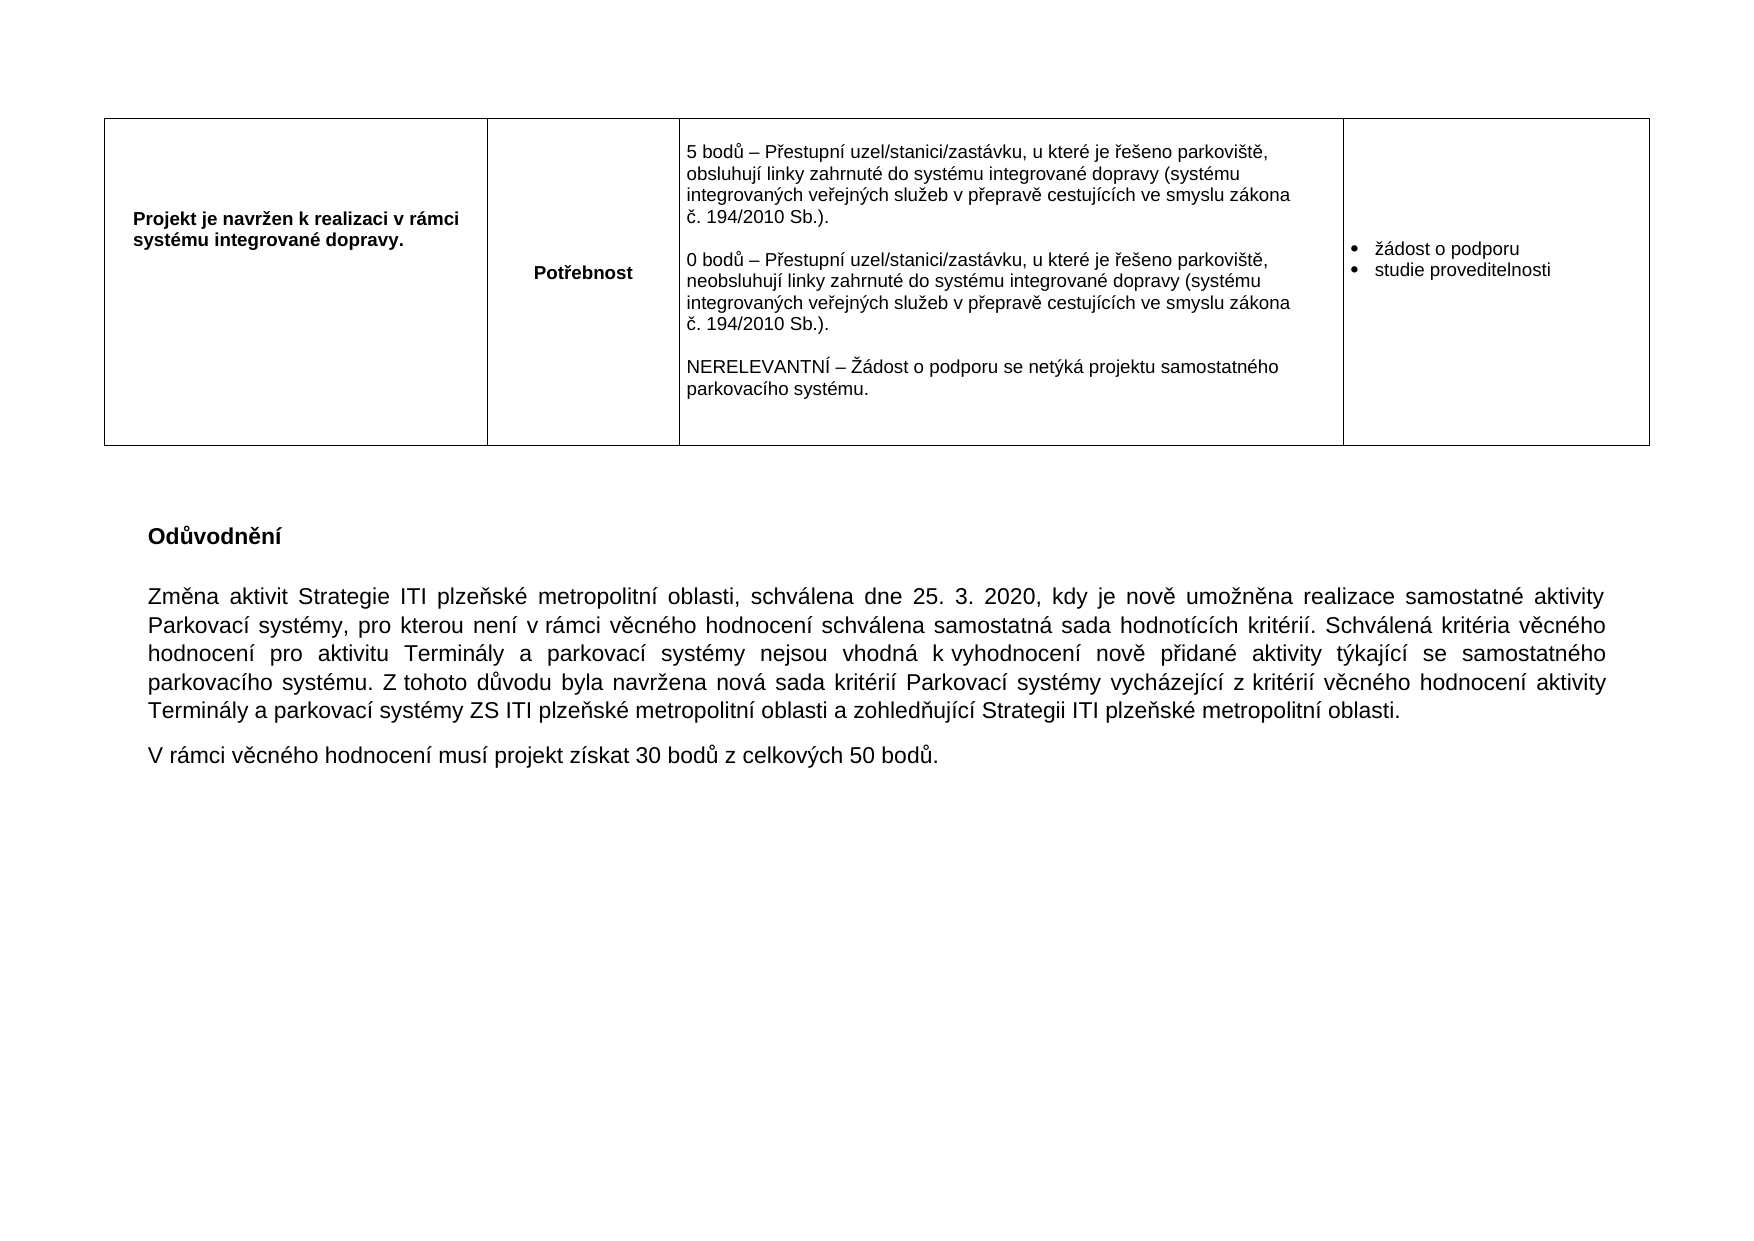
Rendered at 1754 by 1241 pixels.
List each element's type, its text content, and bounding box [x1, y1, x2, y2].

table_header 5 bodů – Přestupní uzel/stanici/zastávku, u které je řešeno parkoviště, obsluhují linky zahrnuté do systému integrované dopravy (systému integrovaných veřejných služeb v přepravě cestujících ve smyslu zákona č. 194/2010 Sb.). 0 bodů – Přestupní uzel/stanici/zastávku, u které je řešeno parkoviště, neobsluhují linky zahrnuté do systému integrované dopravy (systému integrovaných veřejných služeb v přepravě cestujících ve smyslu zákona č. 194/2010 Sb.). Nerelevantní – Žádost o podporu se netýká projektu samostatného parkovacího systému. [680, 119, 1343, 444]
table_header žádost o podporu studie proveditelnosti [1344, 119, 1649, 444]
text V rámci věcného hodnocení musí projekt získat 30 bodů z celkových 50 bodů. [148, 742, 1606, 768]
text Změna aktivit Strategie ITI plzeňské metropolitní oblasti, schválena dne 25. 3. 2020, kdy je nově umožněna realizace samostatné aktivity Parkovací systémy, pro kterou není v rámci věcného hodnocení schválena samostatná sada hodnotících kritérií. Schválená kritéria věcného hodnocení pro aktivitu Terminály a parkovací systémy nejsou vhodná k vyhodnocení nově přidané aktivity týkající se samostatného parkovacího systému. Z tohoto důvodu byla navržena nová sada kritérií Parkovací systémy vycházející z kritérií věcného hodnocení aktivity Terminály a parkovací systémy ZS ITI plzeňské metropolitní oblasti a zohledňující Strategii ITI plzeňské metropolitní oblasti. [148, 583, 1606, 723]
table_header Projekt je navržen k realizaci v rámci systému integrované dopravy. [105, 119, 487, 444]
text Odůvodnění [148, 523, 1606, 549]
table_header Potřebnost [488, 119, 679, 444]
